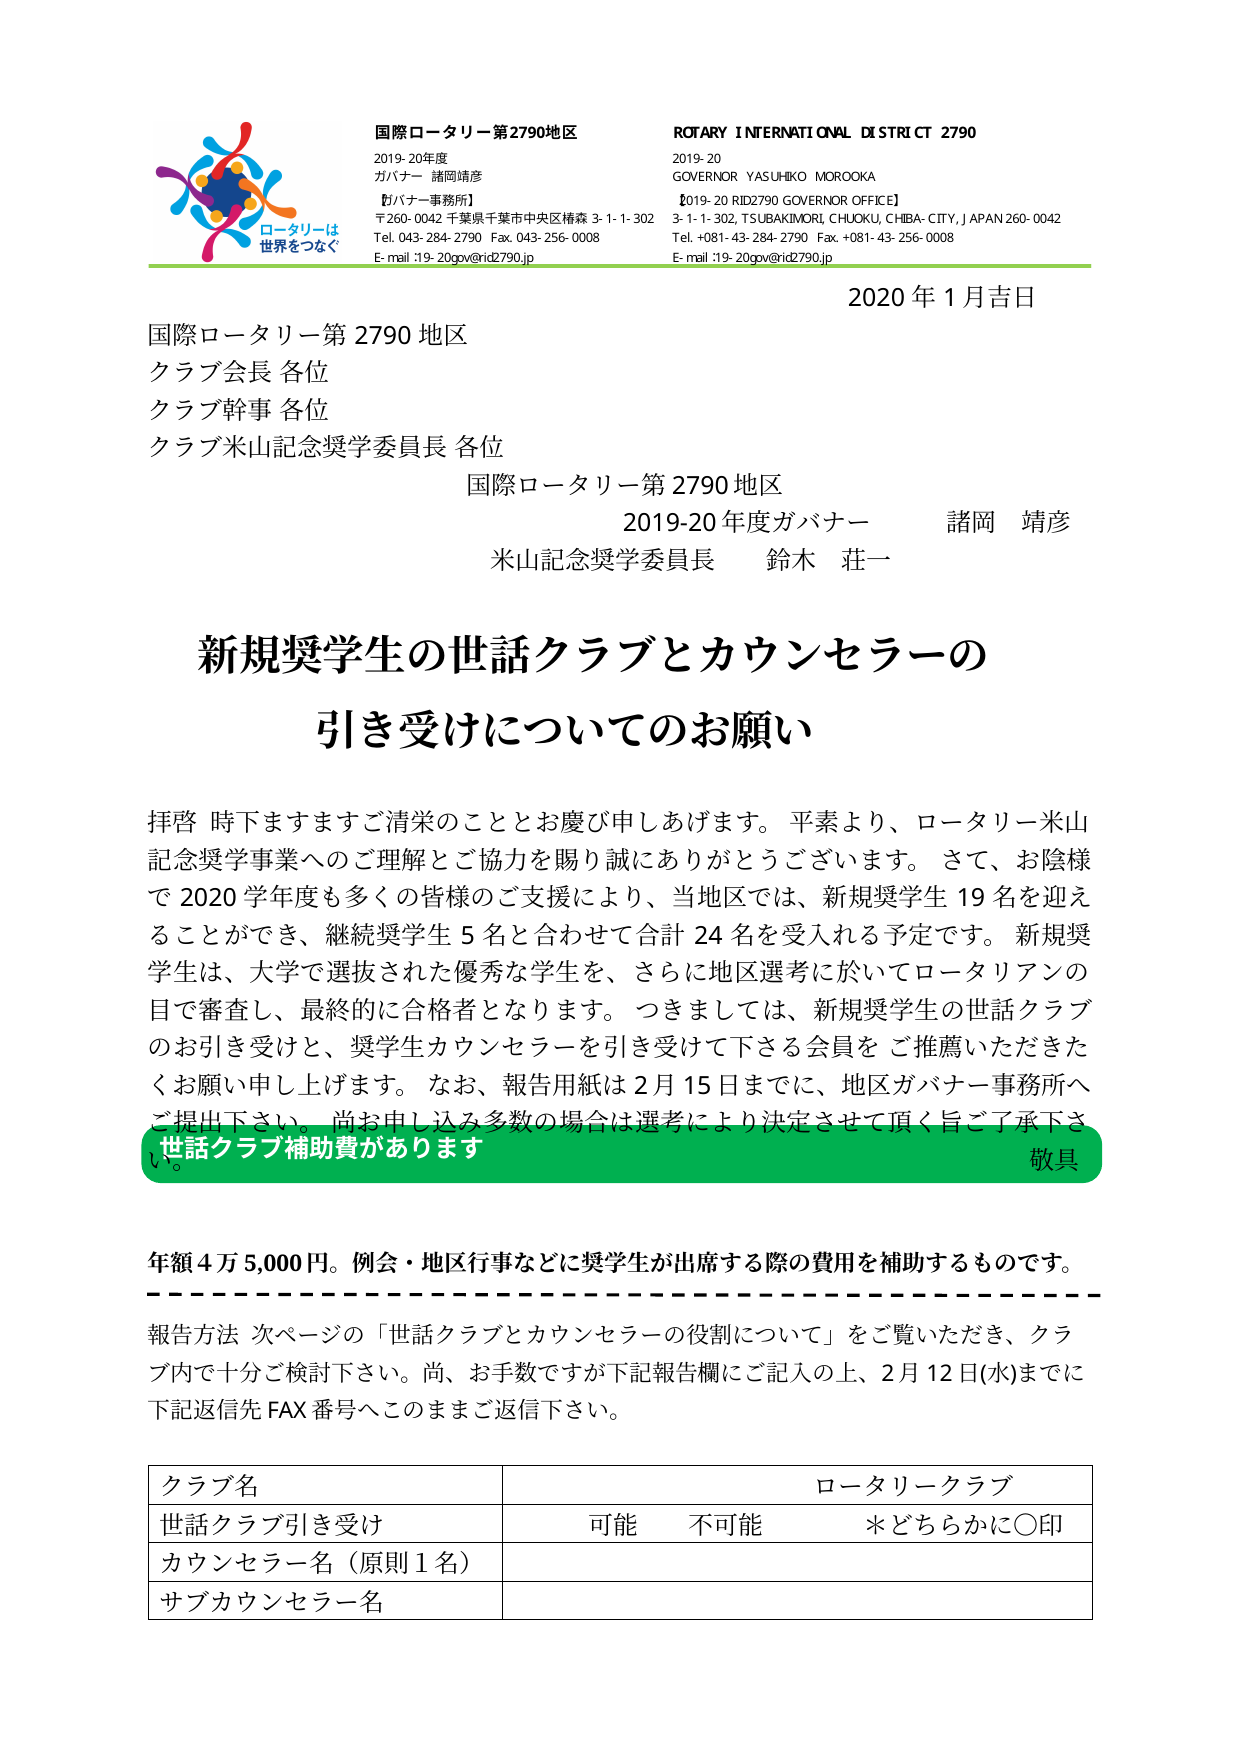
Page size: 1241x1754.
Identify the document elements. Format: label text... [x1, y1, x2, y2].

table_cell [503, 1543, 1092, 1581]
text 2020 年 1月吉日 [148, 277, 1092, 315]
text クラブ幹事 各位 [148, 390, 1092, 427]
text 年額４万5,000円。例会・地区行事などに奨学生が出席する際の費用を補助するものです。 [148, 1244, 1092, 1278]
text 国際ロータリー第2790地区 [148, 465, 1092, 502]
table_header クラブ名 [149, 1466, 502, 1504]
text クラブ会長 各位 [148, 352, 1092, 390]
table_cell サブカウンセラー名 [149, 1582, 502, 1619]
text 新規奨学生の世話クラブとカウンセラーの [191, 615, 1092, 690]
text 米山記念奨学委員長 鈴木 荘一 [148, 540, 1092, 577]
table_cell 可能 不可能 ＊どちらかに〇印 [503, 1505, 1092, 1542]
text 引き受けについてのお願い [148, 690, 1092, 765]
table_cell [503, 1582, 1092, 1619]
table_cell カウンセラー名（原則１名） [149, 1543, 502, 1581]
text 2019-20年度ガバナー 諸岡 靖彦 [148, 502, 1092, 540]
text 拝啓 時下ますますご清栄のこととお慶び申しあげます。 平素より、ロータリー米山記念奨学事業へのご理解とご協力を賜り誠にありがとうございます。 さて、お陰様で 2020 学年度も多くの皆様のご支援により、当地区では、新規奨学生 19 名を迎えることができ、継続奨学生 5 名と合わせて合計 24 名を受入れる予定です。 新規奨学生は、大学で選抜された優秀な学生を、さらに地区選考に於いてロータリアンの目で審査し、最終的に合格者となります。 つきましては、新規奨学生の世話クラブのお引き受けと、奨学生カウンセラーを引き受けて下さる会員を ご推薦いただきたくお願い申し上げます。 なお、報告用紙は2月15日までに、地区ガバナー事務所へご提出下さい。 尚お申し込み多数の場合は選考により決定させて頂く旨ご了承下さい。 敬具 [148, 802, 1092, 1177]
text 報告方法 次ページの「世話クラブとカウンセラーの役割について」をご覧いただき、クラブ内で十分ご検討下さい。尚、お手数ですが下記報告欄にご記入の上、2月12日(水)までに下記返信先FAX番号へこのままご返信下さい。 [148, 1315, 1092, 1428]
table_cell 世話クラブ引き受け [149, 1505, 502, 1542]
text クラブ米山記念奨学委員長 各位 [148, 427, 1092, 465]
text 国際ロータリー第 2790 地区 [148, 315, 1092, 352]
table_header ロータリークラブ [503, 1466, 1092, 1504]
